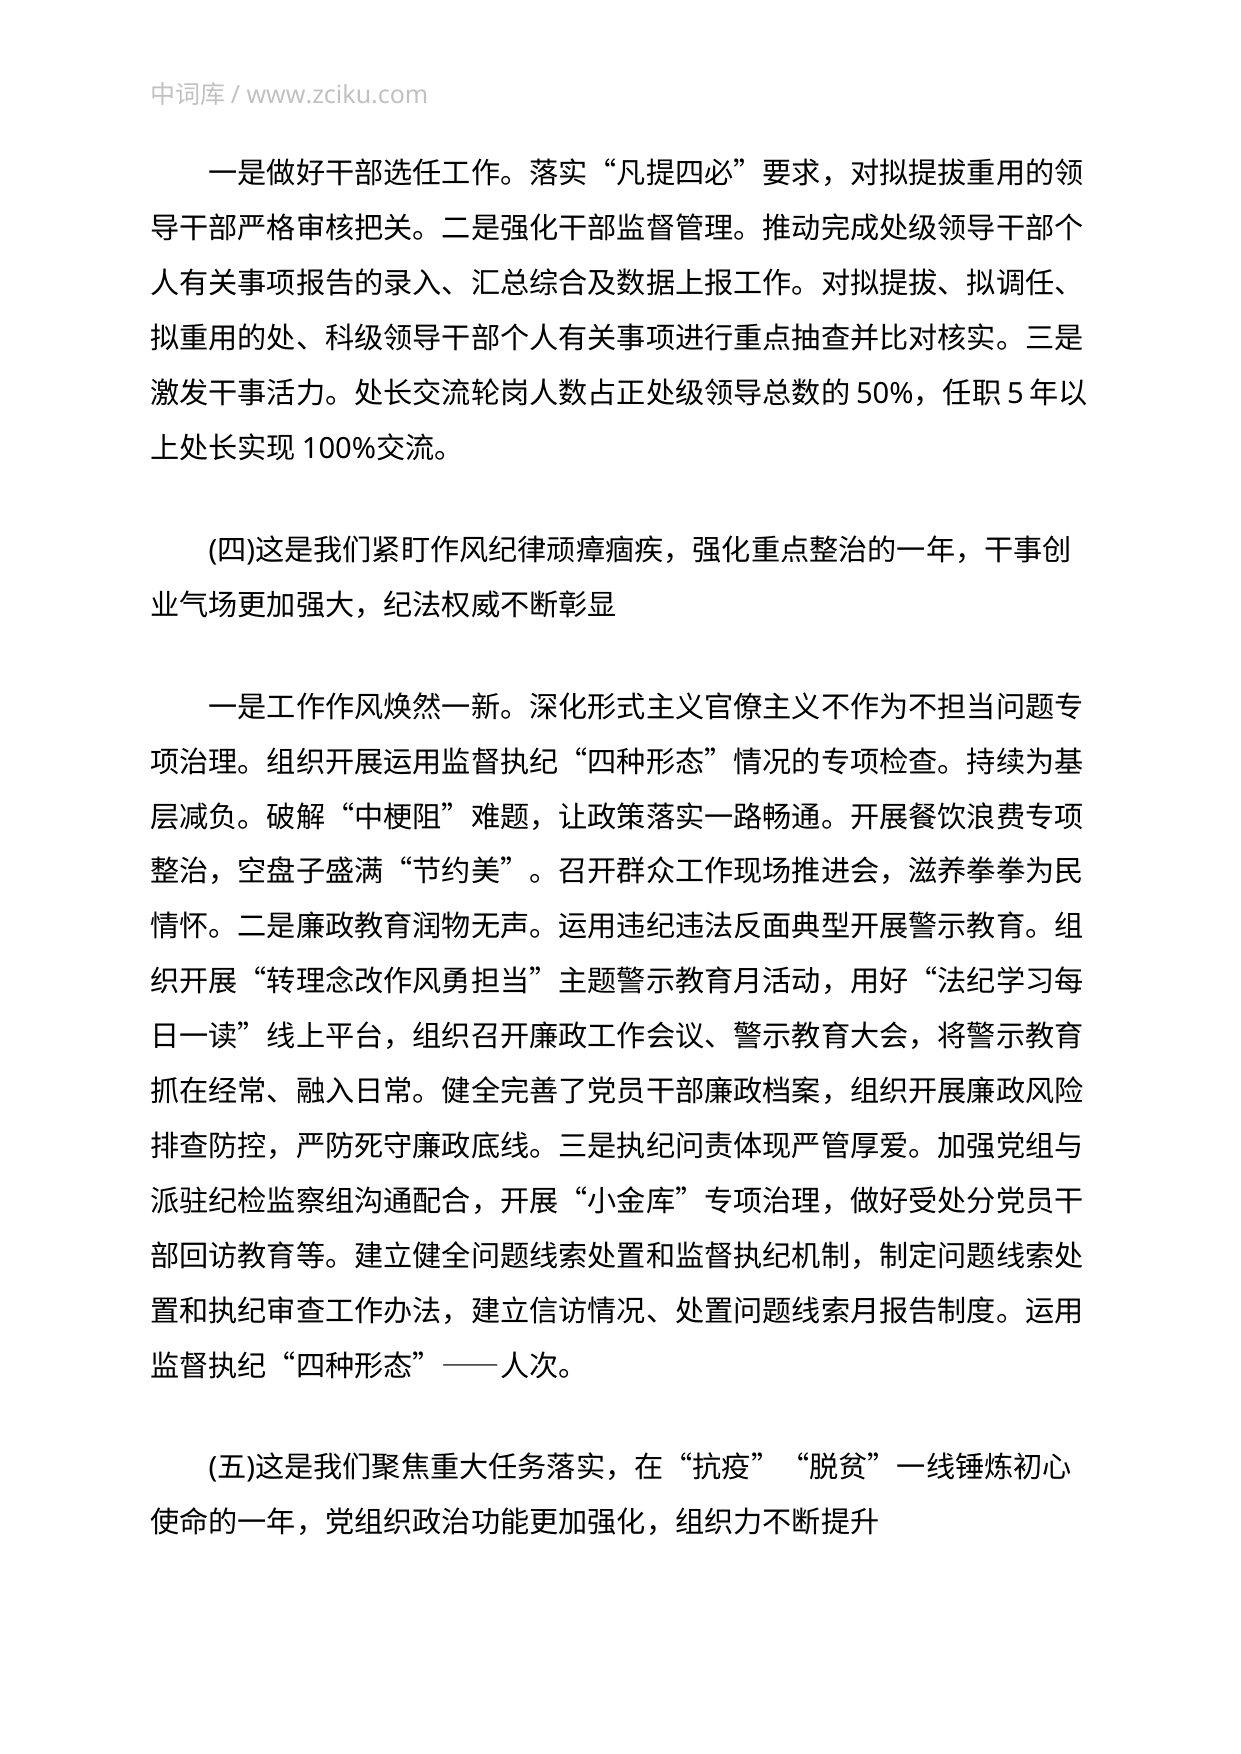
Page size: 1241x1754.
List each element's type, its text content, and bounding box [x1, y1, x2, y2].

text 一是工作作风焕然一新。深化形式主义官僚主义不作为不担当问题专项治理。组织开展运用监督执纪“四种形态”情况的专项检查。持续为基层减负。破解“中梗阻”难题，让政策落实一路畅通。开展餐饮浪费专项整治，空盘子盛满“节约美”。召开群众工作现场推进会，滋养拳拳为民情怀。二是廉政教育润物无声。运用违纪违法反面典型开展警示教育。组织开展“转理念改作风勇担当”主题警示教育月活动，用好“法纪学习每日一读”线上平台，组织召开廉政工作会议、警示教育大会，将警示教育抓在经常、融入日常。健全完善了党员干部廉政档案，组织开展廉政风险排查防控，严防死守廉政底线。三是执纪问责体现严管厚爱。加强党组与派驻纪检监察组沟通配合，开展“小金库”专项治理，做好受处分党员干部回访教育等。建立健全问题线索处置和监督执纪机制，制定问题线索处置和执纪审查工作办法，建立信访情况、处置问题线索月报告制度。运用监督执纪“四种形态”——人次。 [150, 683, 1090, 1384]
text 一是做好干部选任工作。落实“凡提四必”要求，对拟提拔重用的领导干部严格审核把关。二是强化干部监督管理。推动完成处级领导干部个人有关事项报告的录入、汇总综合及数据上报工作。对拟提拔、拟调任、拟重用的处、科级领导干部个人有关事项进行重点抽查并比对核实。三是激发干事活力。处长交流轮岗人数占正处级领导总数的50%，任职5年以上处长实现100%交流。 [150, 150, 1090, 467]
text (五)这是我们聚焦重大任务落实，在“抗疫”“脱贫”一线锤炼初心使命的一年，党组织政治功能更加强化，组织力不断提升 [150, 1444, 1090, 1541]
text (四)这是我们紧盯作风纪律顽瘴痼疾，强化重点整治的一年，干事创业气场更加强大，纪法权威不断彰显 [150, 527, 1090, 624]
